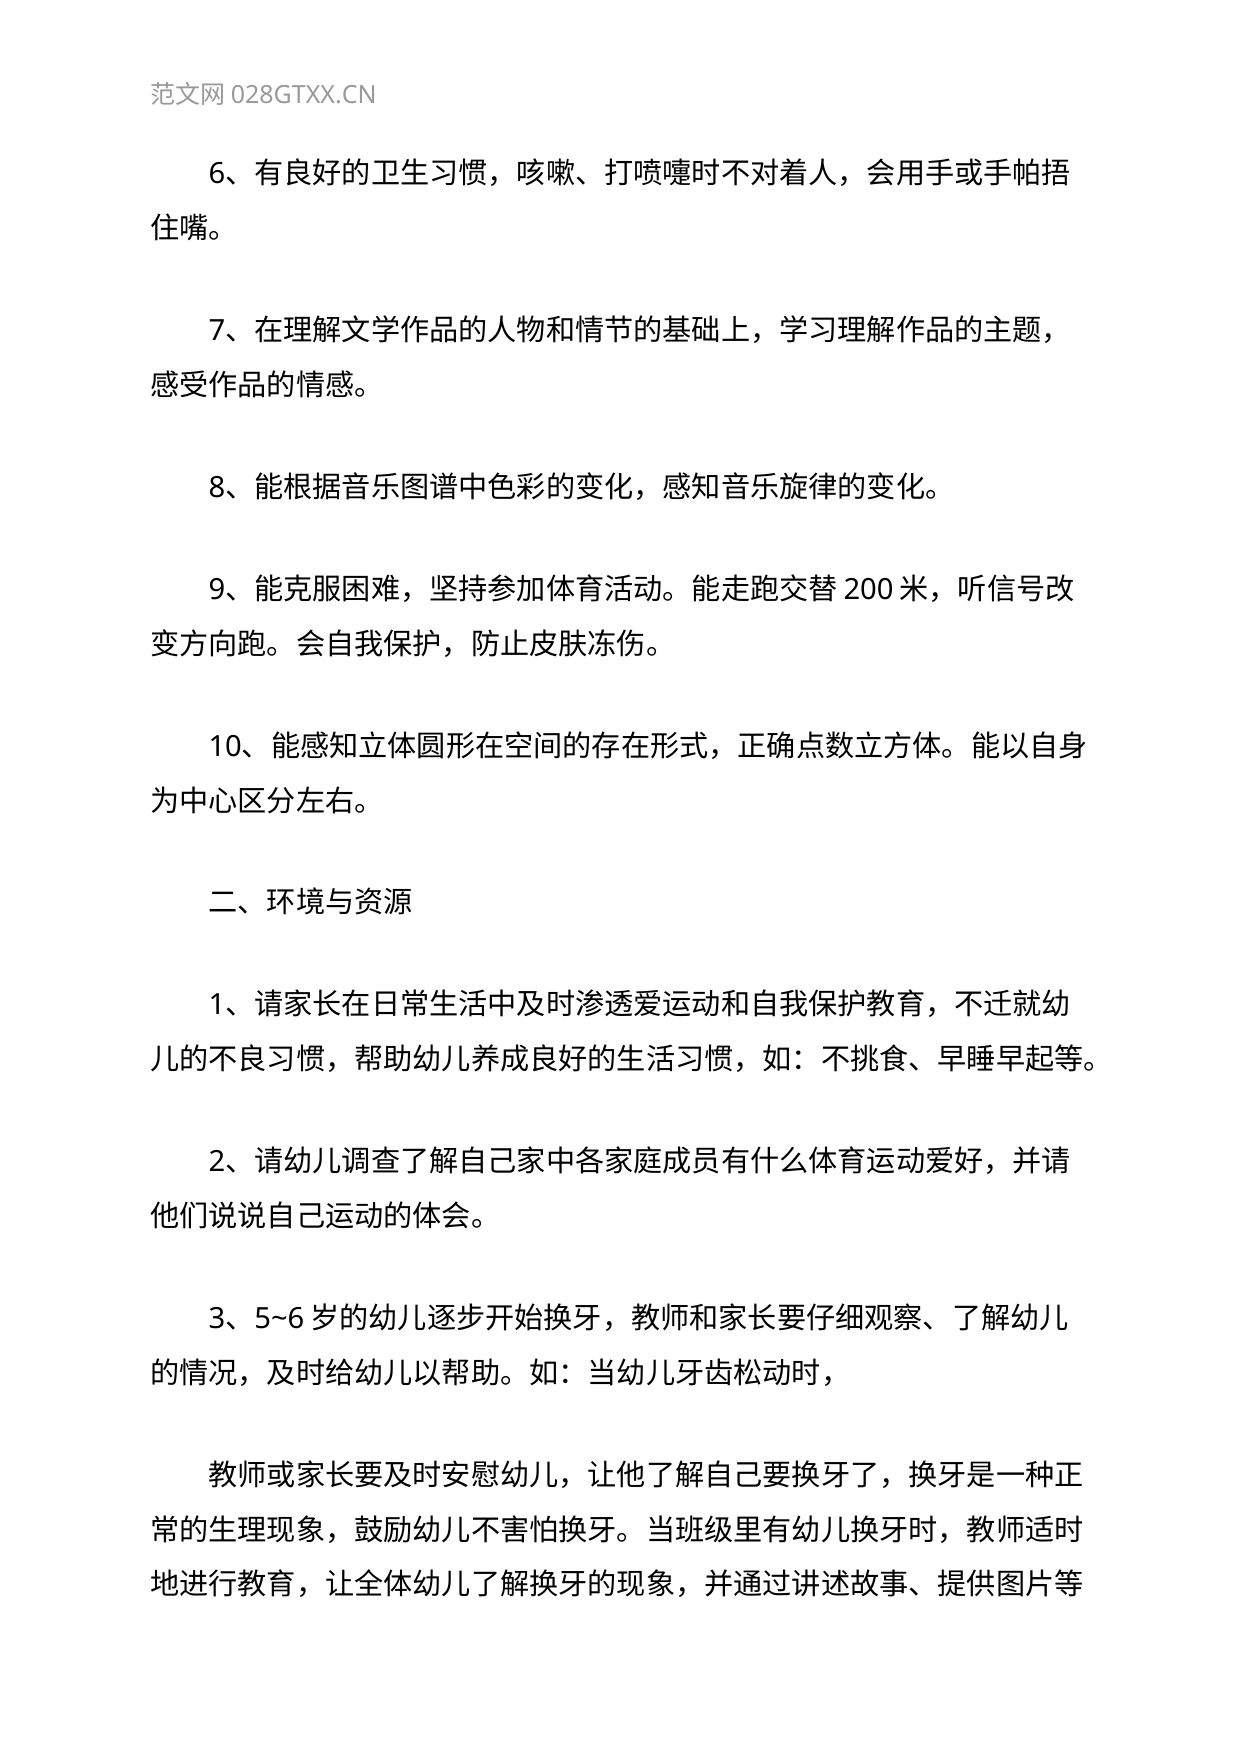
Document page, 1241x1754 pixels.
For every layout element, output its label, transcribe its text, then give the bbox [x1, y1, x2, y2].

text 3、5~6岁的幼儿逐步开始换牙，教师和家长要仔细观察、了解幼儿的情况，及时给幼儿以帮助。如：当幼儿牙齿松动时， [150, 1294, 1090, 1392]
text 2、请幼儿调查了解自己家中各家庭成员有什么体育运动爱好，并请他们说说自己运动的体会。 [150, 1138, 1090, 1235]
text 8、能根据音乐图谱中色彩的变化，感知音乐旋律的变化。 [150, 463, 1090, 506]
text 9、能克服困难，坚持参加体育活动。能走跑交替200米，听信号改变方向跑。会自我保护，防止皮肤冻伤。 [150, 566, 1090, 663]
text 1、请家长在日常生活中及时渗透爱运动和自我保护教育，不迁就幼儿的不良习惯，帮助幼儿养成良好的生活习惯，如：不挑食、早睡早起等。 [150, 981, 1090, 1078]
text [150, 1451, 1090, 1603]
text 7、在理解文学作品的人物和情节的基础上，学习理解作品的主题，感受作品的情感。 [150, 307, 1090, 404]
text 10、能感知立体圆形在空间的存在形式，正确点数立方体。能以自身为中心区分左右。 [150, 722, 1090, 819]
text 二、环境与资源 [150, 879, 1090, 921]
text 6、有良好的卫生习惯，咳嗽、打喷嚏时不对着人，会用手或手帕捂住嘴。 [150, 150, 1090, 247]
